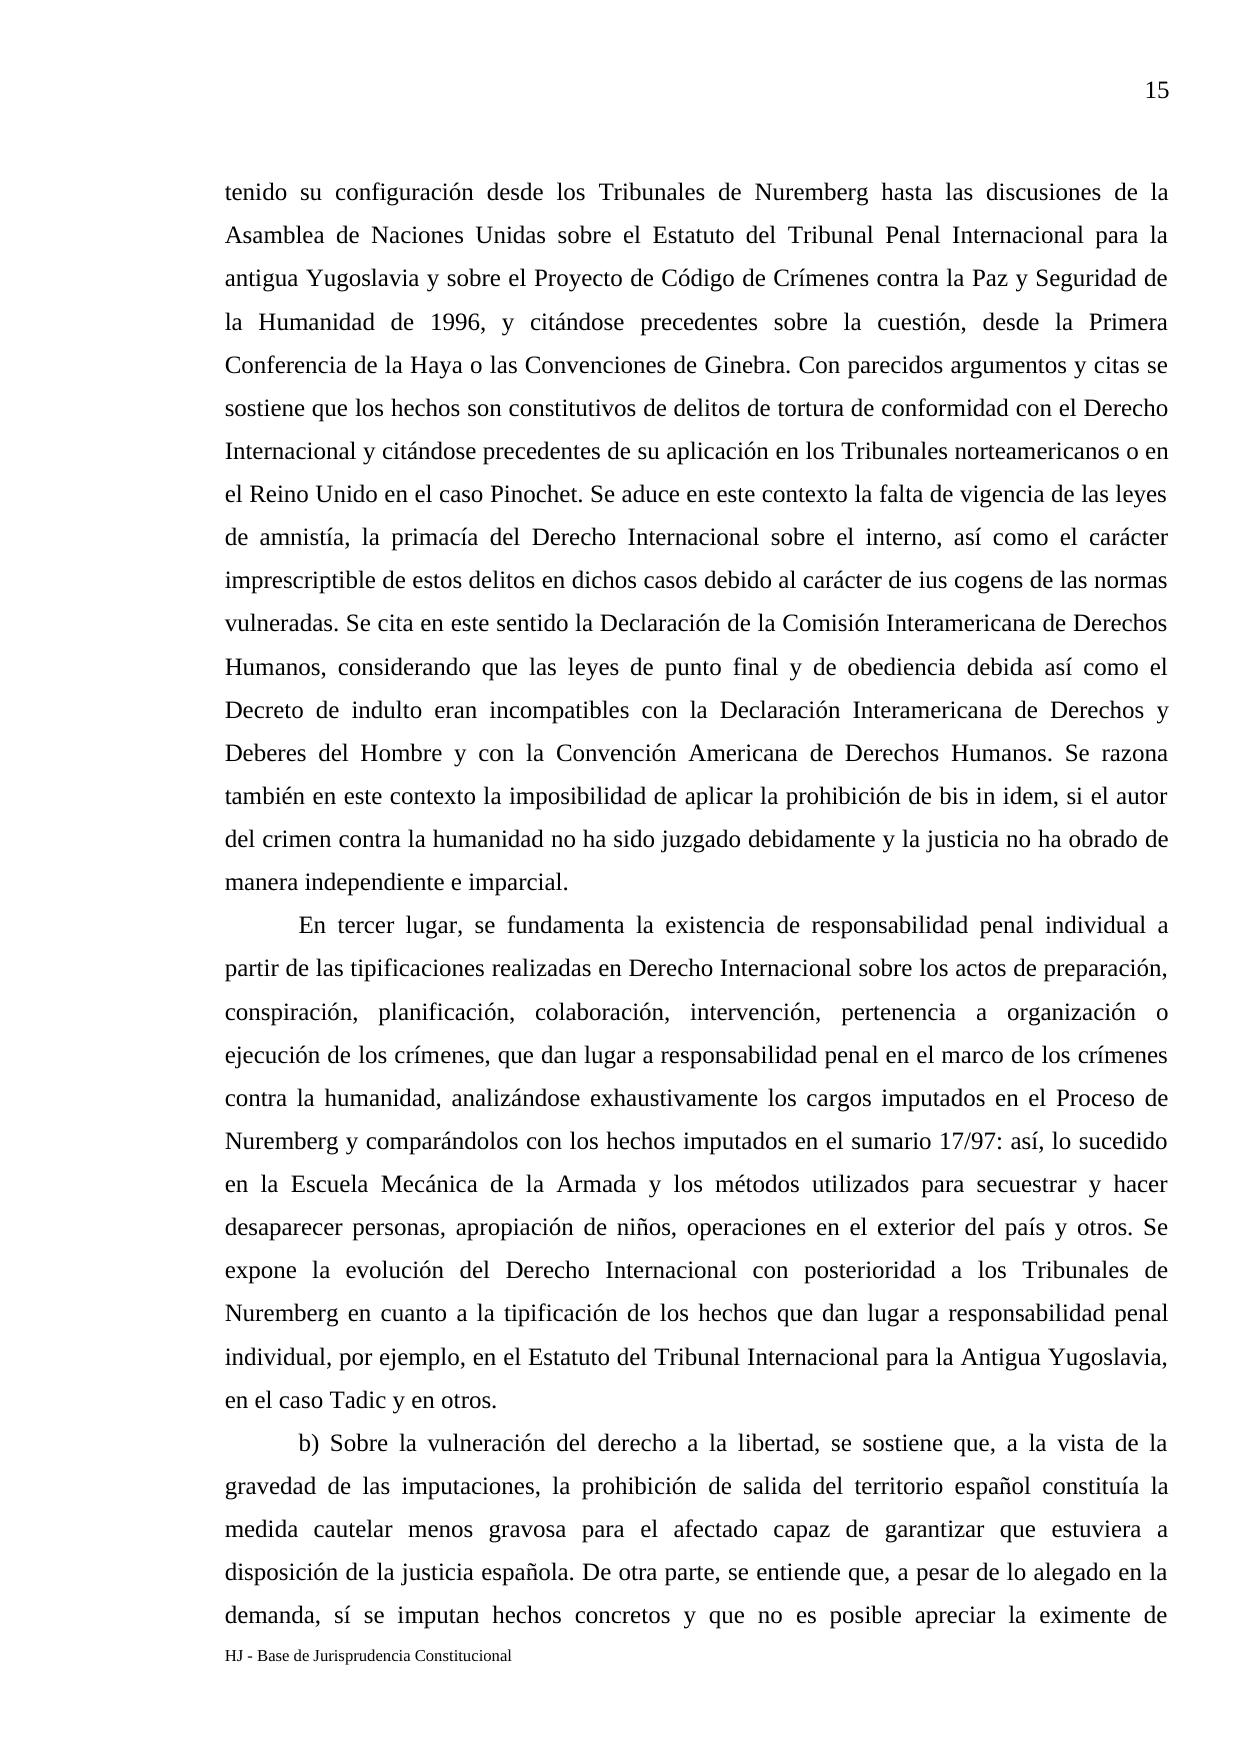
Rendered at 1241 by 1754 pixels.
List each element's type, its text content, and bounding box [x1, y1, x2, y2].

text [224, 1428, 1169, 1629]
text En tercer lugar, se fundamenta la existencia de responsabilidad penal individual a partir de las tipificaciones realizadas en Derecho Internacional sobre los actos de preparación, conspiración, planificación, colaboración, intervención, pertenencia a organización o ejecución de los crímenes, que dan lugar a responsabilidad penal en el marco de los crímenes contra la humanidad, analizándose exhaustivamente los cargos imputados en el Proceso de Nuremberg y comparándolos con los hechos imputados en el sumario 17/97: así, lo sucedido en la Escuela Mecánica de la Armada y los métodos utilizados para secuestrar y hacer desaparecer personas, apropiación de niños, operaciones en el exterior del país y otros. Se expone la evolución del Derecho Internacional con posterioridad a los Tribunales de Nuremberg en cuanto a la tipificación de los hechos que dan lugar a responsabilidad penal individual, por ejemplo, en el Estatuto del Tribunal Internacional para la Antigua Yugoslavia, en el caso Tadic y en otros. [224, 910, 1169, 1413]
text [224, 177, 1169, 896]
